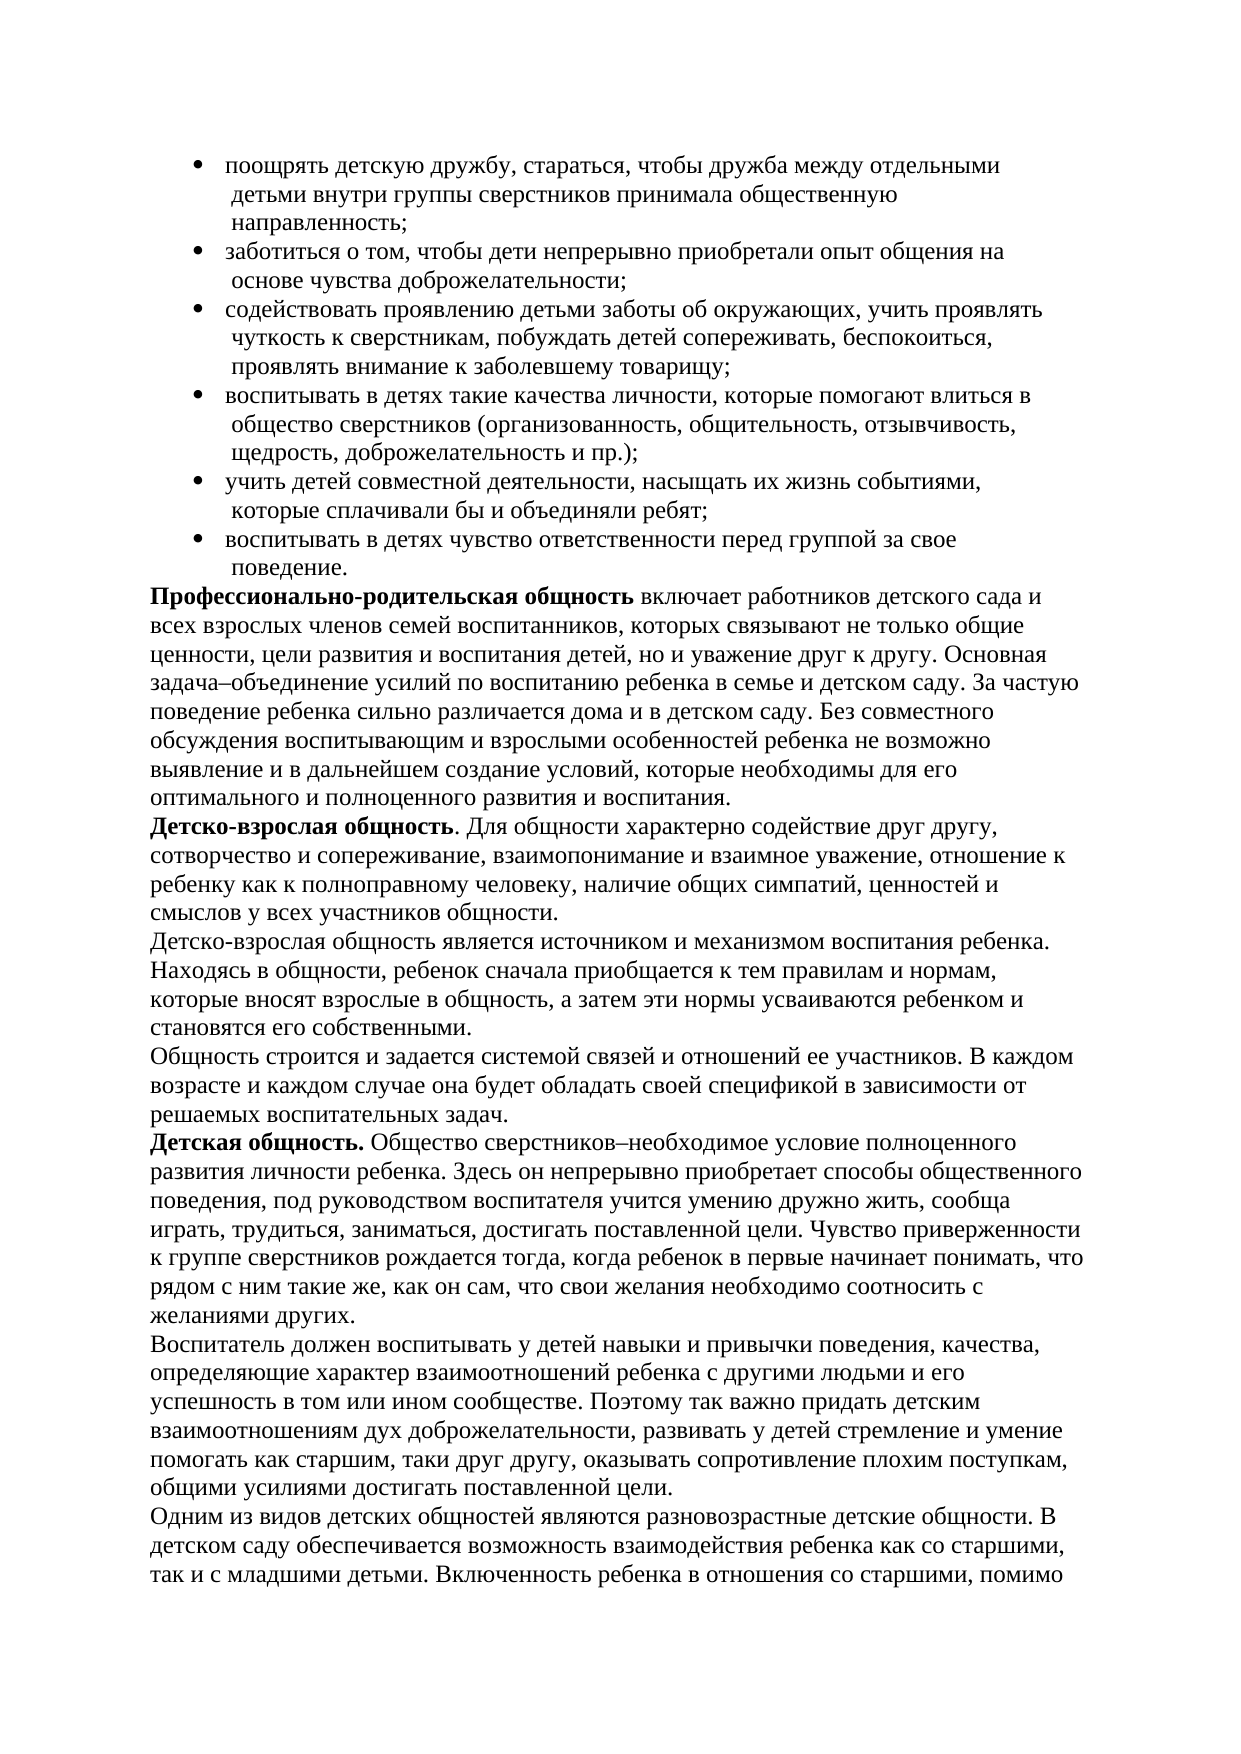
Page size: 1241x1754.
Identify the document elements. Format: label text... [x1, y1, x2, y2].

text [150, 1501, 1090, 1587]
list заботиться о том, чтобы дети непрерывно приобретали опыт общения на основе чувства доброжелательности; [194, 236, 1071, 294]
text Детско-взрослая общность. Для общности характерно содействие друг другу, сотворчество и сопереживание, взаимопонимание и взаимное уважение, отношение к ребенку как к полноправному человеку, наличие общих симпатий, ценностей и смыслов у всех участников общности. [150, 811, 1090, 926]
text Воспитатель должен воспитывать у детей навыки и привычки поведения, качества, определяющие характер взаимоотношений ребенка с другими людьми и его успешность в том или ином сообществе. Поэтому так важно придать детским взаимоотношениям дух доброжелательности, развивать у детей стремление и умение помогать как старшим, таки друг другу, оказывать сопротивление плохим поступкам, общими усилиями достигать поставленной цели. [150, 1329, 1090, 1501]
text Общность строится и задается системой связей и отношений ее участников. В каждом возрасте и каждом случае она будет обладать своей спецификой в зависимости от решаемых воспитательных задач. [150, 1041, 1090, 1127]
text Профессионально-родительская общность включает работников детского сада и всех взрослых членов семей воспитанников, которых связывают не только общие ценности, цели развития и воспитания детей, но и уважение друг к другу. Основная задача–объединение усилий по воспитанию ребенка в семье и детском саду. За частую поведение ребенка сильно различается дома и в детском саду. Без совместного обсуждения воспитывающим и взрослыми особенностей ребенка не возможно выявление и в дальнейшем создание условий, которые необходимы для его оптимального и полноценного развития и воспитания. [150, 581, 1090, 811]
text Детская общность. Общество сверстников–необходимое условие полноценного развития личности ребенка. Здесь он непрерывно приобретает способы общественного поведения, под руководством воспитателя учится умению дружно жить, сообща играть, трудиться, заниматься, достигать поставленной цели. Чувство приверженности к группе сверстников рождается тогда, когда ребенок в первые начинает понимать, что рядом с ним такие же, как он сам, что свои желания необходимо соотносить с желаниями других. [150, 1127, 1090, 1329]
list учить детей совместной деятельности, насыщать их жизнь событиями, которые сплачивали бы и объединяли ребят; [194, 466, 1071, 524]
text Детско-взрослая общность является источником и механизмом воспитания ребенка. Находясь в общности, ребенок сначала приобщается к тем правилам и нормам, которые вносят взрослые в общность, а затем эти нормы усваиваются ребенком и становятся его собственными. [150, 926, 1090, 1041]
list воспитывать в детях чувство ответственности перед группой за свое поведение. [194, 524, 1071, 581]
list воспитывать в детях такие качества личности, которые помогают влиться в общество сверстников (организованность, общительность, отзывчивость, щедрость, доброжелательность и пр.); [194, 380, 1071, 466]
list поощрять детскую дружбу, стараться, чтобы дружба между отдельными детьми внутри группы сверстников принимала общественную направленность; [194, 150, 1071, 236]
list содействовать проявлению детьми заботы об окружающих, учить проявлять чуткость к сверстникам, побуждать детей сопереживать, беспокоиться, проявлять внимание к заболевшему товарищу; [194, 294, 1071, 380]
